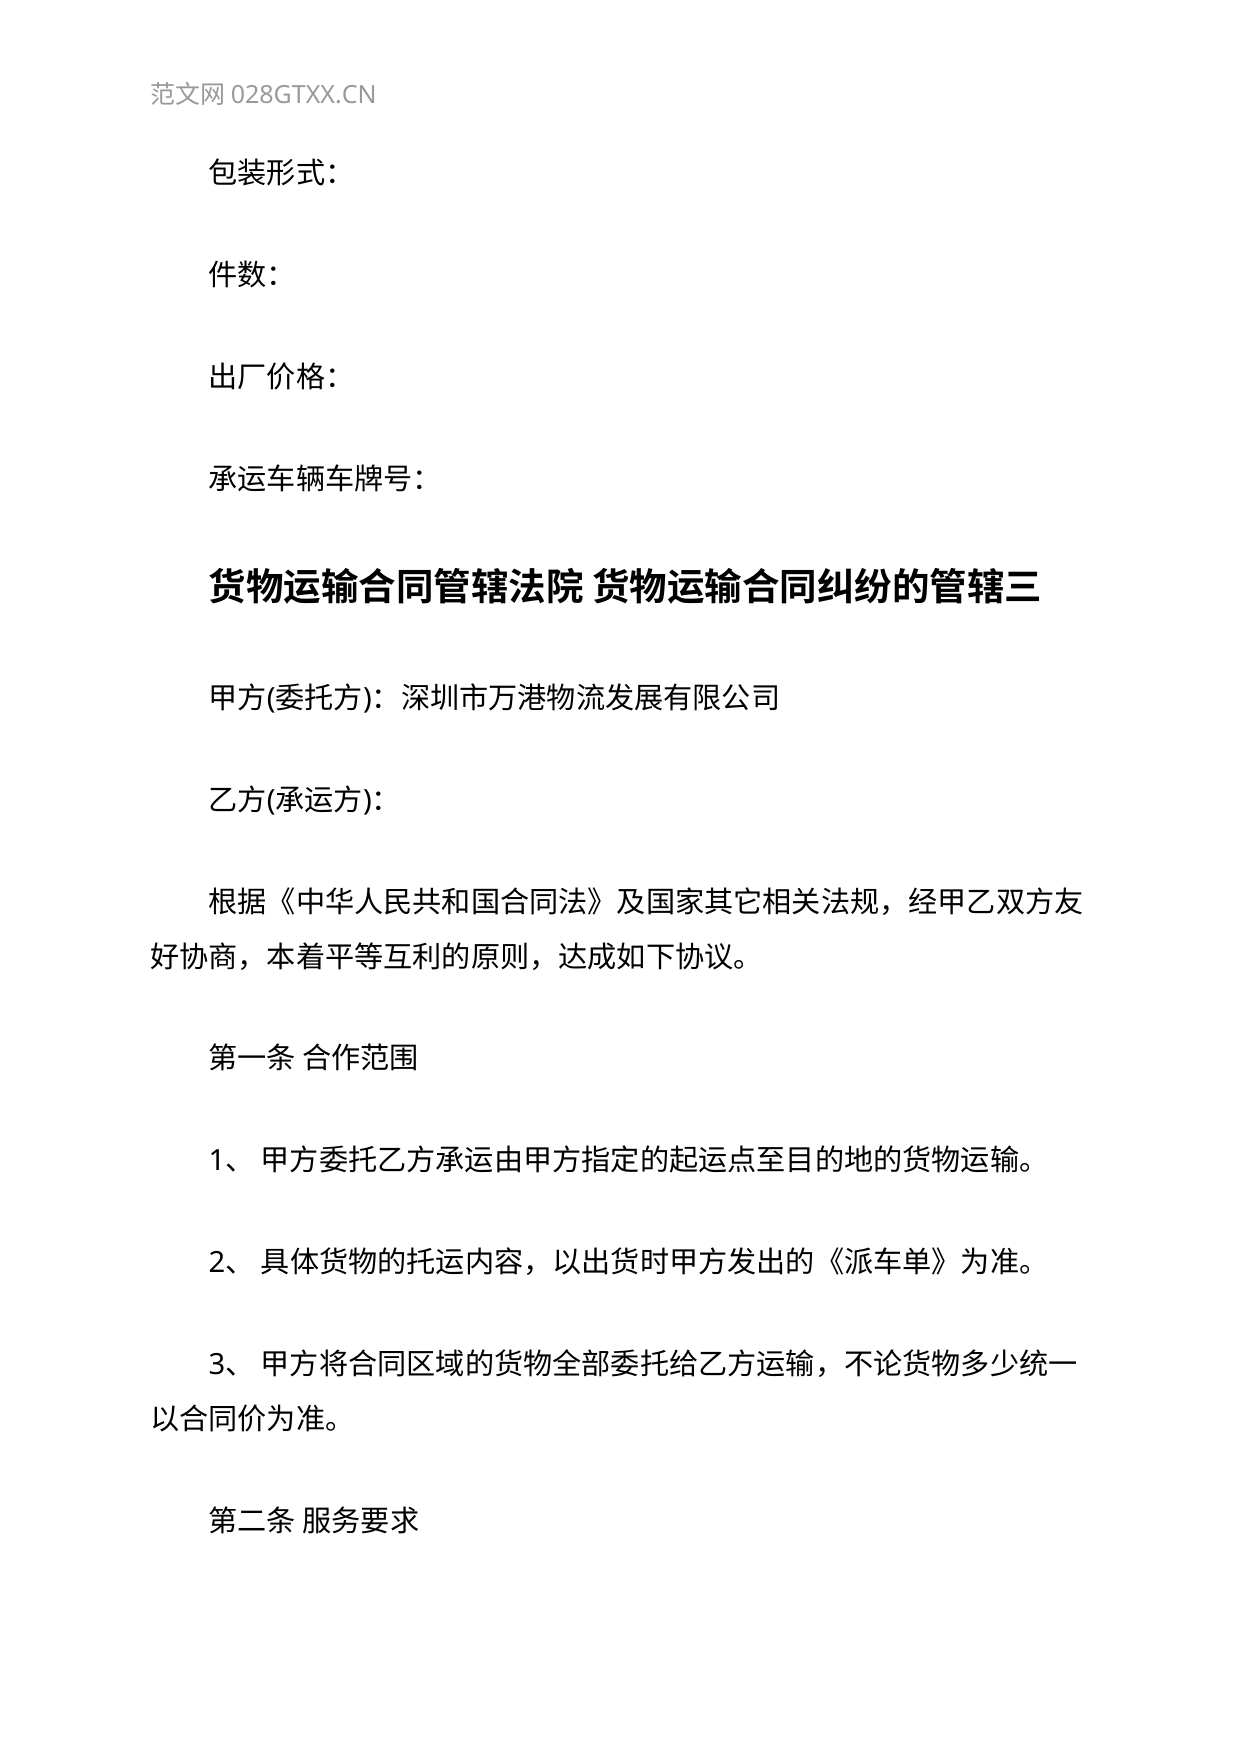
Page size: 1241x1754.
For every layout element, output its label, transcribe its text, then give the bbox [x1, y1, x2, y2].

text 第二条 服务要求 [150, 1498, 1090, 1540]
text 乙方(承运方)： [150, 776, 1090, 819]
text 2、 具体货物的托运内容，以出货时甲方发出的《派车单》为准。 [150, 1239, 1090, 1281]
text 甲方(委托方)：深圳市万港物流发展有限公司 [150, 674, 1090, 717]
text 出厂价格： [150, 353, 1090, 396]
text 根据《中华人民共和国合同法》及国家其它相关法规，经甲乙双方友好协商，本着平等互利的原则，达成如下协议。 [150, 878, 1090, 976]
text 3、 甲方将合同区域的货物全部委托给乙方运输，不论货物多少统一以合同价为准。 [150, 1341, 1090, 1438]
text 包装形式： [150, 150, 1090, 192]
text 1、 甲方委托乙方承运由甲方指定的起运点至目的地的货物运输。 [150, 1137, 1090, 1179]
text 第一条 合作范围 [150, 1035, 1090, 1077]
text 件数： [150, 252, 1090, 294]
text 货物运输合同管辖法院 货物运输合同纠纷的管辖三 [150, 557, 1090, 611]
text 承运车辆车牌号： [150, 455, 1090, 498]
